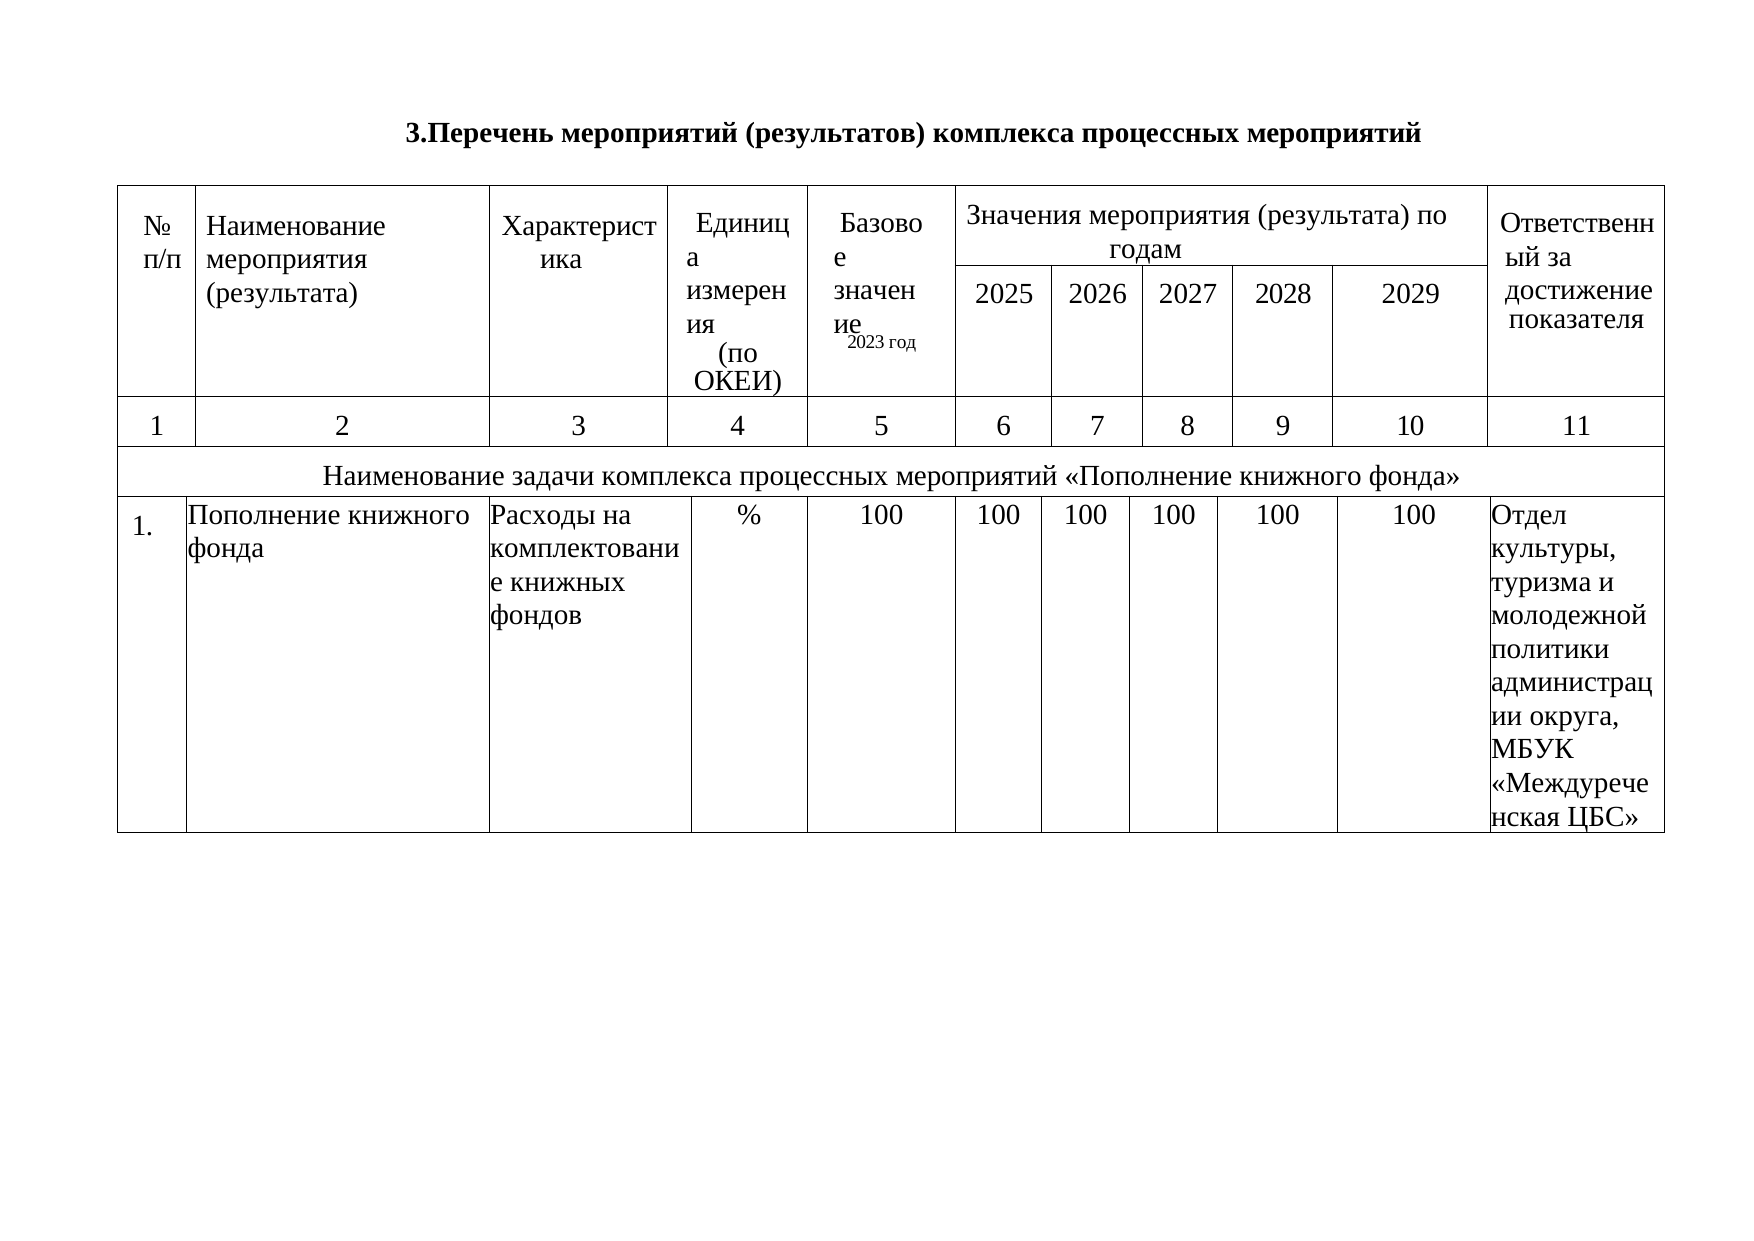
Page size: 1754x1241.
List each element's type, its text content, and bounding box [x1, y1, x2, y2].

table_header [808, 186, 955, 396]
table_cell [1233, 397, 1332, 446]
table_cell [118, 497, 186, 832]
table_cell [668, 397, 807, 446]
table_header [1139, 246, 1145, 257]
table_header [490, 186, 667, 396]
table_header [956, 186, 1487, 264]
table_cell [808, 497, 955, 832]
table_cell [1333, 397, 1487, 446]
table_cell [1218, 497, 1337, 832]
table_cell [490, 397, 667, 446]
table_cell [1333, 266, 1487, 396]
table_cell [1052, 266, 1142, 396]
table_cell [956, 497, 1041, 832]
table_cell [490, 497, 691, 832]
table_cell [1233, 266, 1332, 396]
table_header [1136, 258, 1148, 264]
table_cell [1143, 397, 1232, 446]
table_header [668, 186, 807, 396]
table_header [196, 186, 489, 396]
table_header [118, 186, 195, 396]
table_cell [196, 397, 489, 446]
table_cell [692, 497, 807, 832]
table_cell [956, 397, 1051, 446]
list 3.Перечень мероприятий (результатов) комплекса процессных мероприятий [130, 115, 1665, 149]
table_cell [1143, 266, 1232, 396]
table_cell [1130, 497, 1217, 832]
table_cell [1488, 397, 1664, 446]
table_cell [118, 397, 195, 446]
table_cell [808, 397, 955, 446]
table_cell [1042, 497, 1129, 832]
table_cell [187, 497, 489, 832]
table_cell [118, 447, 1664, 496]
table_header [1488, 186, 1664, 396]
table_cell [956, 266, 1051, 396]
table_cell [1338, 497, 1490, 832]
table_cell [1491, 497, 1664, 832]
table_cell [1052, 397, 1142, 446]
